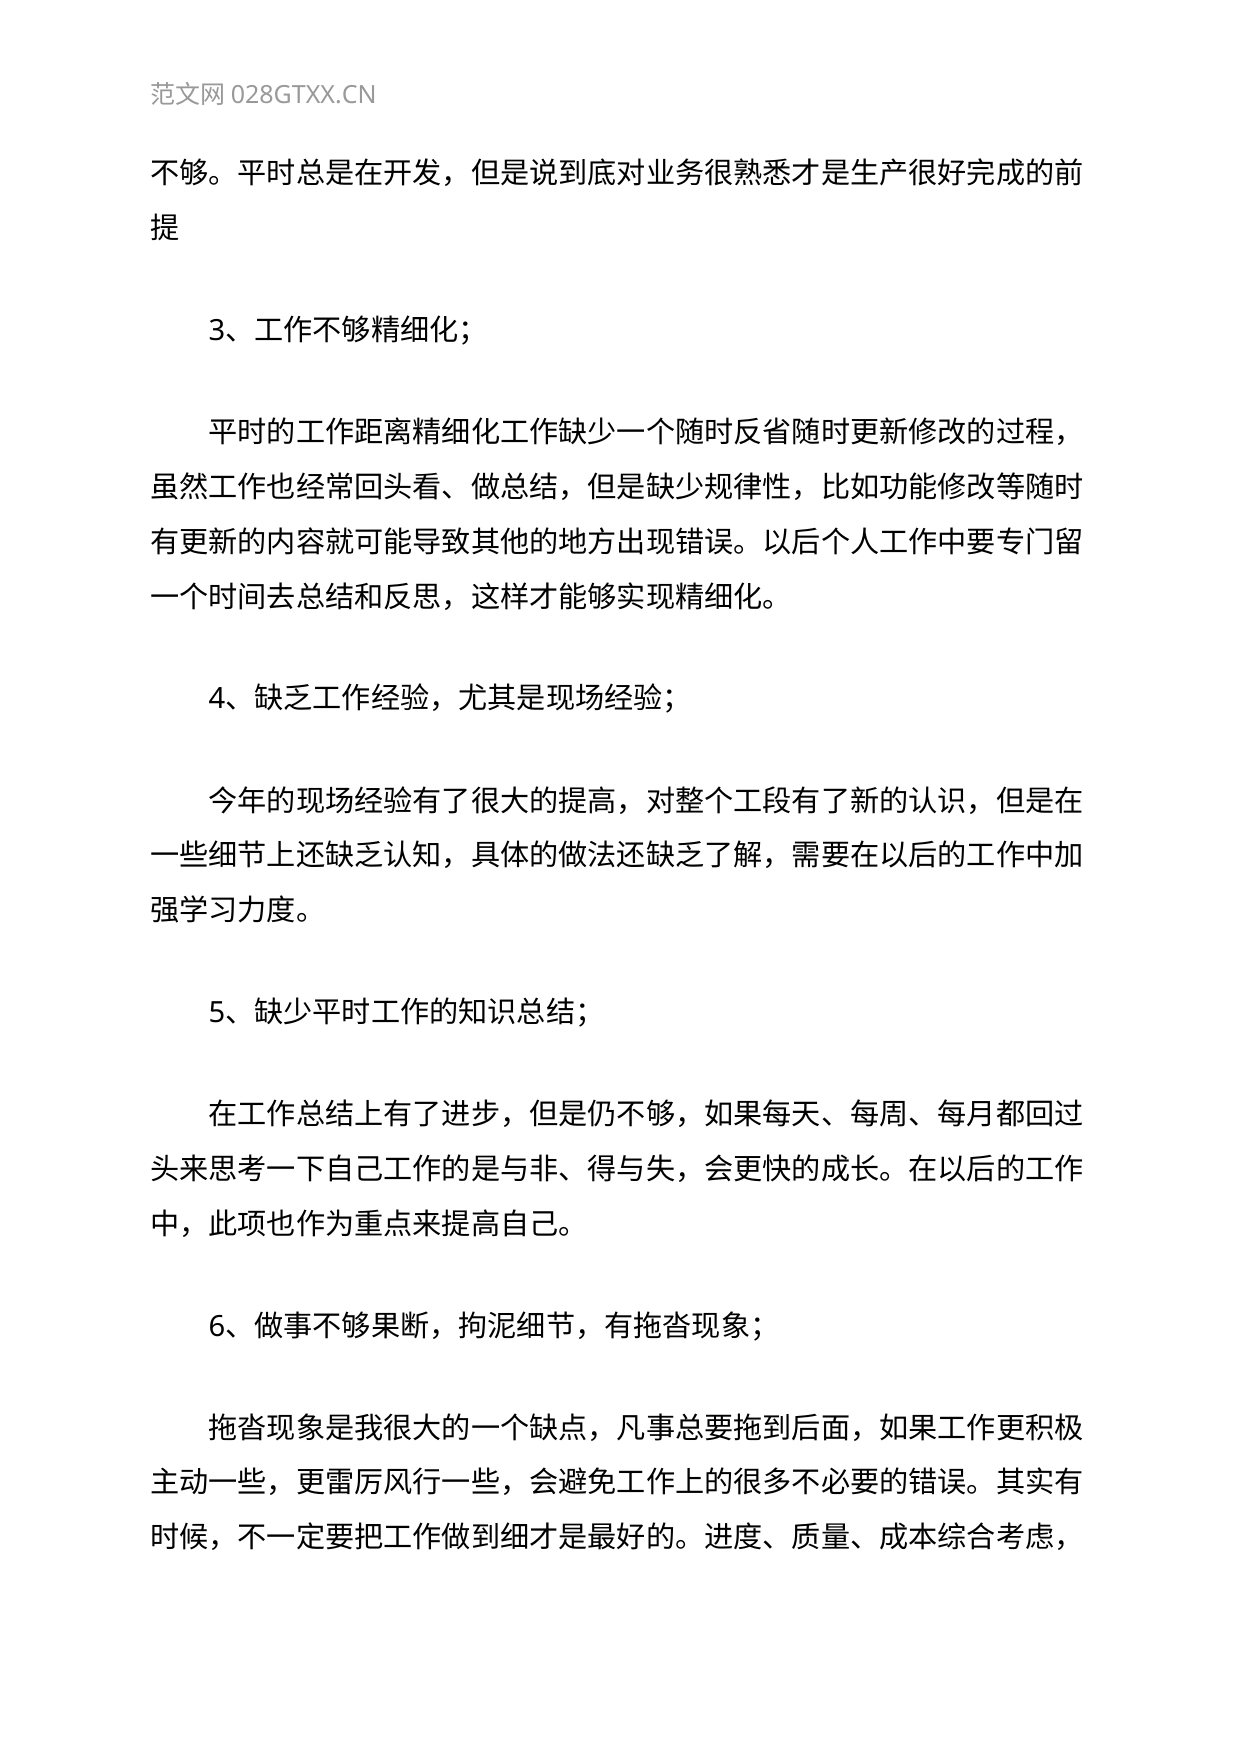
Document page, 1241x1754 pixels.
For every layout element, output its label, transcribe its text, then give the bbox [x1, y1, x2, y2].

text 4、缺乏工作经验，尤其是现场经验； [150, 675, 1090, 717]
text 在工作总结上有了进步，但是仍不够，如果每天、每周、每月都回过头来思考一下自己工作的是与非、得与失，会更快的成长。在以后的工作中，此项也作为重点来提高自己。 [150, 1091, 1090, 1243]
text 今年的现场经验有了很大的提高，对整个工段有了新的认识，但是在一些细节上还缺乏认知，具体的做法还缺乏了解，需要在以后的工作中加强学习力度。 [150, 777, 1090, 929]
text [150, 1404, 1090, 1556]
text 3、工作不够精细化； [150, 307, 1090, 349]
text 平时的工作距离精细化工作缺少一个随时反省随时更新修改的过程，虽然工作也经常回头看、做总结，但是缺少规律性，比如功能修改等随时有更新的内容就可能导致其他的地方出现错误。以后个人工作中要专门留一个时间去总结和反思，这样才能够实现精细化。 [150, 409, 1090, 616]
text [150, 150, 1090, 247]
text 5、缺少平时工作的知识总结； [150, 989, 1090, 1031]
text 6、做事不够果断，拘泥细节，有拖沓现象； [150, 1302, 1090, 1344]
